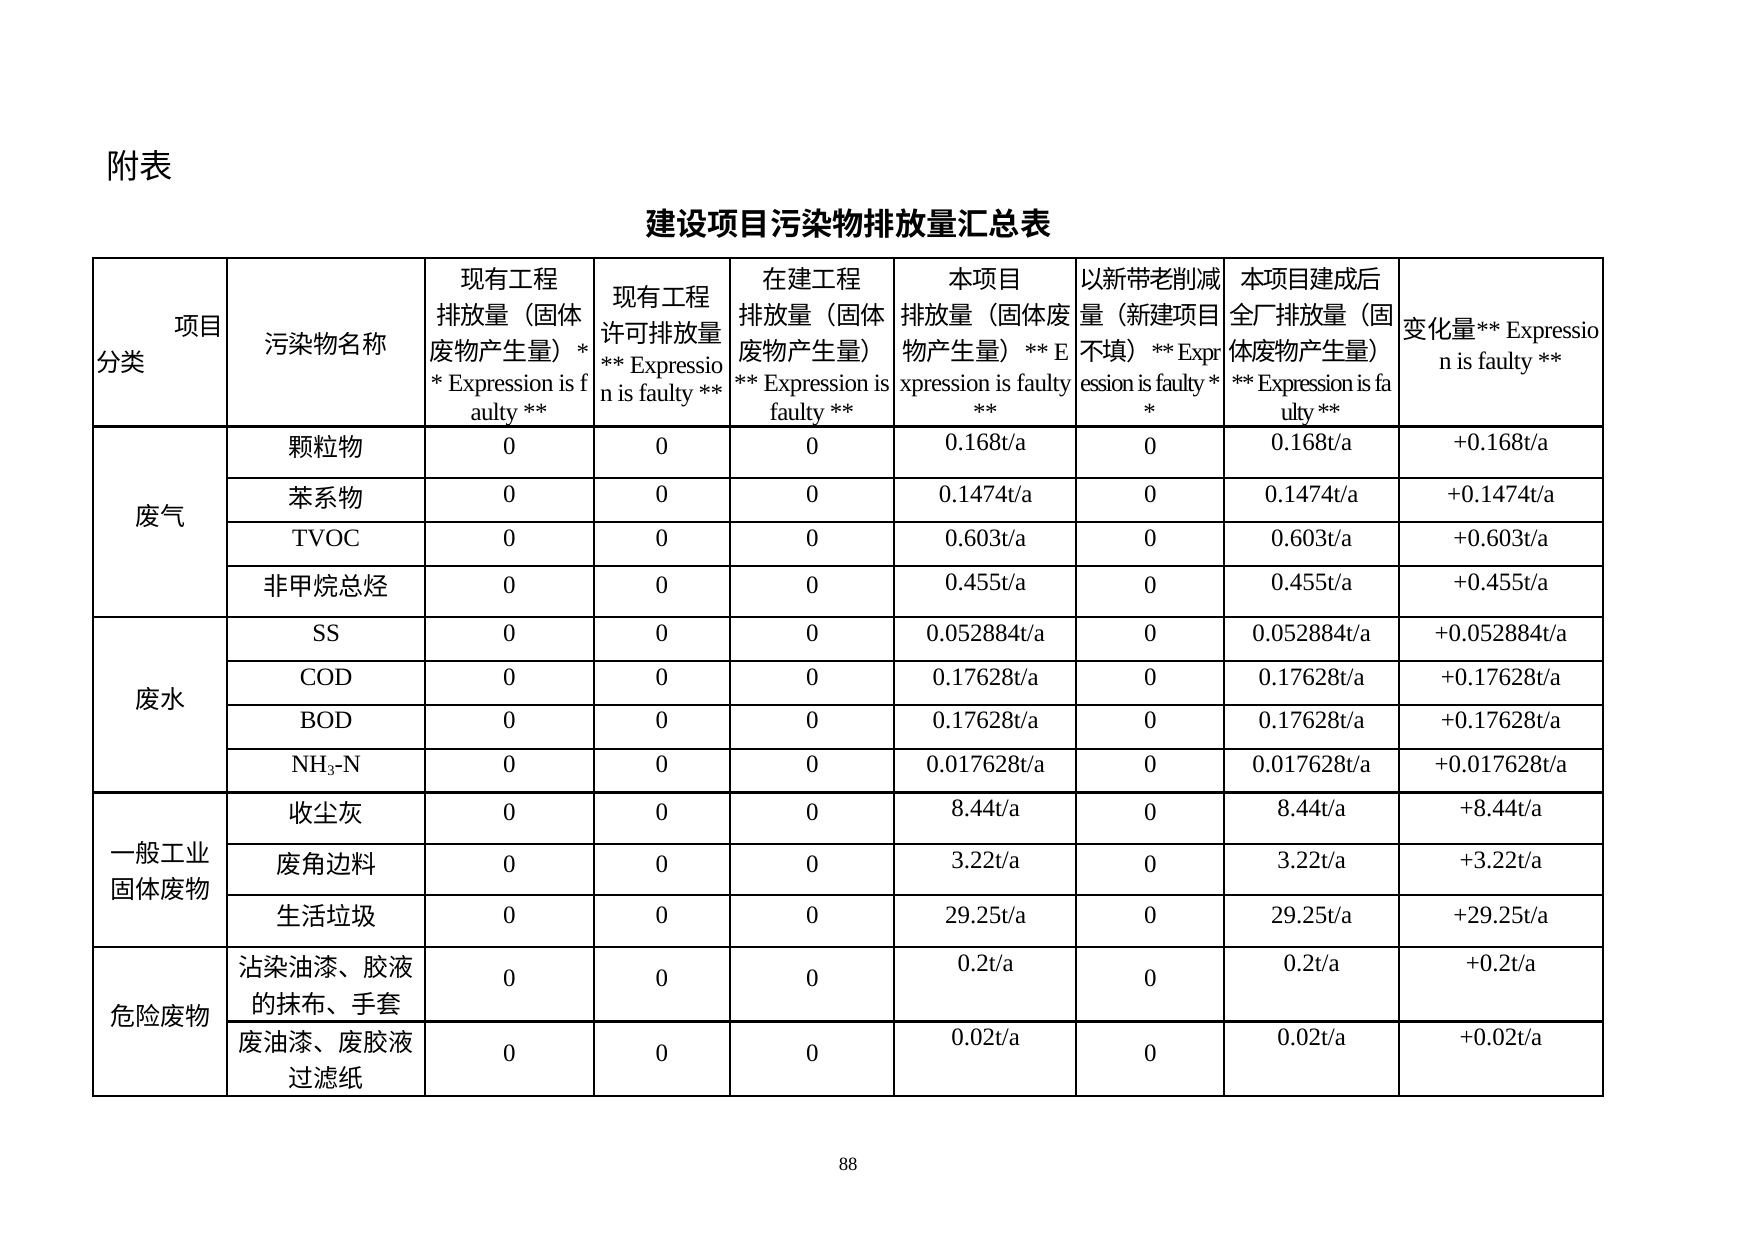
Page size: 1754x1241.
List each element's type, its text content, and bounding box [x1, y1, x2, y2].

table_cell 0.052884t/a [895, 618, 1075, 659]
table_cell 苯系物 [228, 479, 424, 521]
table_cell 0 [595, 706, 729, 747]
table_cell 0 [595, 845, 729, 894]
table_cell BOD [228, 706, 424, 747]
table_header 变化量⑦ [1400, 259, 1602, 425]
table_cell 0 [731, 794, 893, 843]
table_cell +29.25t/a [1400, 896, 1602, 946]
table_header 以新带老削减量（新建项目不填）⑤ [1077, 259, 1223, 425]
table_cell +0.17628t/a [1400, 662, 1602, 703]
table_cell SS [228, 618, 424, 659]
table_cell 0 [1077, 618, 1223, 659]
table_cell 0 [426, 428, 593, 477]
table_cell 0 [595, 1023, 729, 1095]
table_cell 一般工业 固体废物 [94, 794, 226, 946]
table_cell 0 [731, 618, 893, 659]
table_cell 0 [595, 618, 729, 659]
table_cell 非甲烷总烃 [228, 567, 424, 616]
table_cell 危险废物 [94, 948, 226, 1095]
table_cell 0 [731, 662, 893, 703]
table_cell 0 [731, 896, 893, 946]
table_cell 0 [595, 428, 729, 477]
table_cell 0 [595, 662, 729, 703]
table_cell 0 [426, 523, 593, 565]
table_cell 0.1474t/a [895, 479, 1075, 521]
table_cell 0 [595, 750, 729, 791]
table_cell 0 [595, 479, 729, 521]
table_cell 废水 [94, 618, 226, 791]
table_cell 0 [731, 948, 893, 1020]
table_header 本项目建成后 全厂排放量（固体废物产生量）⑥ [1225, 259, 1398, 425]
table_cell 废油漆、废胶液过滤纸 [228, 1023, 424, 1095]
table_cell 0 [1077, 896, 1223, 946]
table_cell 0 [426, 1023, 593, 1095]
table_cell 3.22t/a [895, 845, 1075, 894]
table_cell 8.44t/a [1225, 794, 1398, 843]
table_cell NH3-N [228, 750, 424, 791]
table_cell 0 [1077, 706, 1223, 747]
table_cell 0.168t/a [1225, 428, 1398, 477]
table_cell TVOC [228, 523, 424, 565]
table_cell 0 [1077, 750, 1223, 791]
table_cell 29.25t/a [895, 896, 1075, 946]
table_cell 0.017628t/a [895, 750, 1075, 791]
table_cell 废角边料 [228, 845, 424, 894]
table_cell 0 [595, 896, 729, 946]
table_cell +0.052884t/a [1400, 618, 1602, 659]
table_header 本项目 排放量（固体废物产生量）④ [895, 259, 1075, 425]
table_cell 0 [426, 948, 593, 1020]
table_cell 0 [595, 794, 729, 843]
table_cell 0.02t/a [895, 1023, 1075, 1095]
table_cell 0.2t/a [895, 948, 1075, 1020]
table_cell 生活垃圾 [228, 896, 424, 946]
table_cell 0 [426, 794, 593, 843]
table_cell 0 [731, 567, 893, 616]
table_cell 0 [426, 706, 593, 747]
table_cell 0 [1077, 794, 1223, 843]
table_cell 0.603t/a [895, 523, 1075, 565]
table_cell +8.44t/a [1400, 794, 1602, 843]
table_cell +0.017628t/a [1400, 750, 1602, 791]
table_cell 0 [1077, 428, 1223, 477]
table_cell +3.22t/a [1400, 845, 1602, 894]
table_cell 0 [731, 523, 893, 565]
table_cell 0.17628t/a [1225, 706, 1398, 747]
table_cell 0 [595, 567, 729, 616]
table_cell 0 [426, 567, 593, 616]
table_cell +0.2t/a [1400, 948, 1602, 1020]
table_cell 8.44t/a [895, 794, 1075, 843]
table_cell 0.02t/a [1225, 1023, 1398, 1095]
table_cell 收尘灰 [228, 794, 424, 843]
table_cell COD [228, 662, 424, 703]
table_cell +0.455t/a [1400, 567, 1602, 616]
table_cell 0 [426, 750, 593, 791]
table_header 现有工程 许可排放量 ② [595, 259, 729, 425]
table_cell 3.22t/a [1225, 845, 1398, 894]
table_cell 0.1474t/a [1225, 479, 1398, 521]
table_header 在建工程 排放量（固体废物产生量）③ [731, 259, 893, 425]
table_cell +0.603t/a [1400, 523, 1602, 565]
table_cell 0 [1077, 845, 1223, 894]
table_cell 0 [426, 618, 593, 659]
table_cell 0 [731, 706, 893, 747]
table_cell 废气 [94, 428, 226, 616]
table_cell 0 [1077, 567, 1223, 616]
table_cell 颗粒物 [228, 428, 424, 477]
table_cell 0.017628t/a [1225, 750, 1398, 791]
table_cell 0 [1077, 1023, 1223, 1095]
table_cell 0 [731, 1023, 893, 1095]
text 建设项目污染物排放量汇总表 [106, 199, 1589, 244]
table_cell 0.455t/a [1225, 567, 1398, 616]
table_cell 0 [731, 750, 893, 791]
table_cell 0 [595, 948, 729, 1020]
table_cell 沾染油漆、胶液的抹布、手套 [228, 948, 424, 1020]
table_cell 0 [1077, 523, 1223, 565]
table_cell 0 [731, 428, 893, 477]
table_cell 0 [731, 479, 893, 521]
table_header 污染物名称 [228, 259, 424, 425]
table_cell 29.25t/a [1225, 896, 1398, 946]
table_header 现有工程 排放量（固体废物产生量）① [426, 259, 593, 425]
table_cell 0 [1077, 662, 1223, 703]
table_cell 0.168t/a [895, 428, 1075, 477]
table_cell 0.603t/a [1225, 523, 1398, 565]
table_cell 0.455t/a [895, 567, 1075, 616]
table_cell +0.1474t/a [1400, 479, 1602, 521]
table_cell +0.17628t/a [1400, 706, 1602, 747]
table_cell 0.052884t/a [1225, 618, 1398, 659]
table_cell +0.168t/a [1400, 428, 1602, 477]
table_cell 0.17628t/a [895, 662, 1075, 703]
table_cell 0 [426, 662, 593, 703]
table_cell 0 [426, 845, 593, 894]
table_cell 0 [1077, 479, 1223, 521]
table_cell +0.02t/a [1400, 1023, 1602, 1095]
table_cell 0.17628t/a [1225, 662, 1398, 703]
table_cell 0 [1077, 948, 1223, 1020]
table_cell 0.2t/a [1225, 948, 1398, 1020]
table_cell 0 [426, 896, 593, 946]
table_cell 0 [595, 523, 729, 565]
table_cell 0.17628t/a [895, 706, 1075, 747]
text 附表 [106, 145, 1589, 187]
table_cell 0 [731, 845, 893, 894]
table_cell 0 [426, 479, 593, 521]
table_header 项目 分类 [94, 259, 226, 425]
